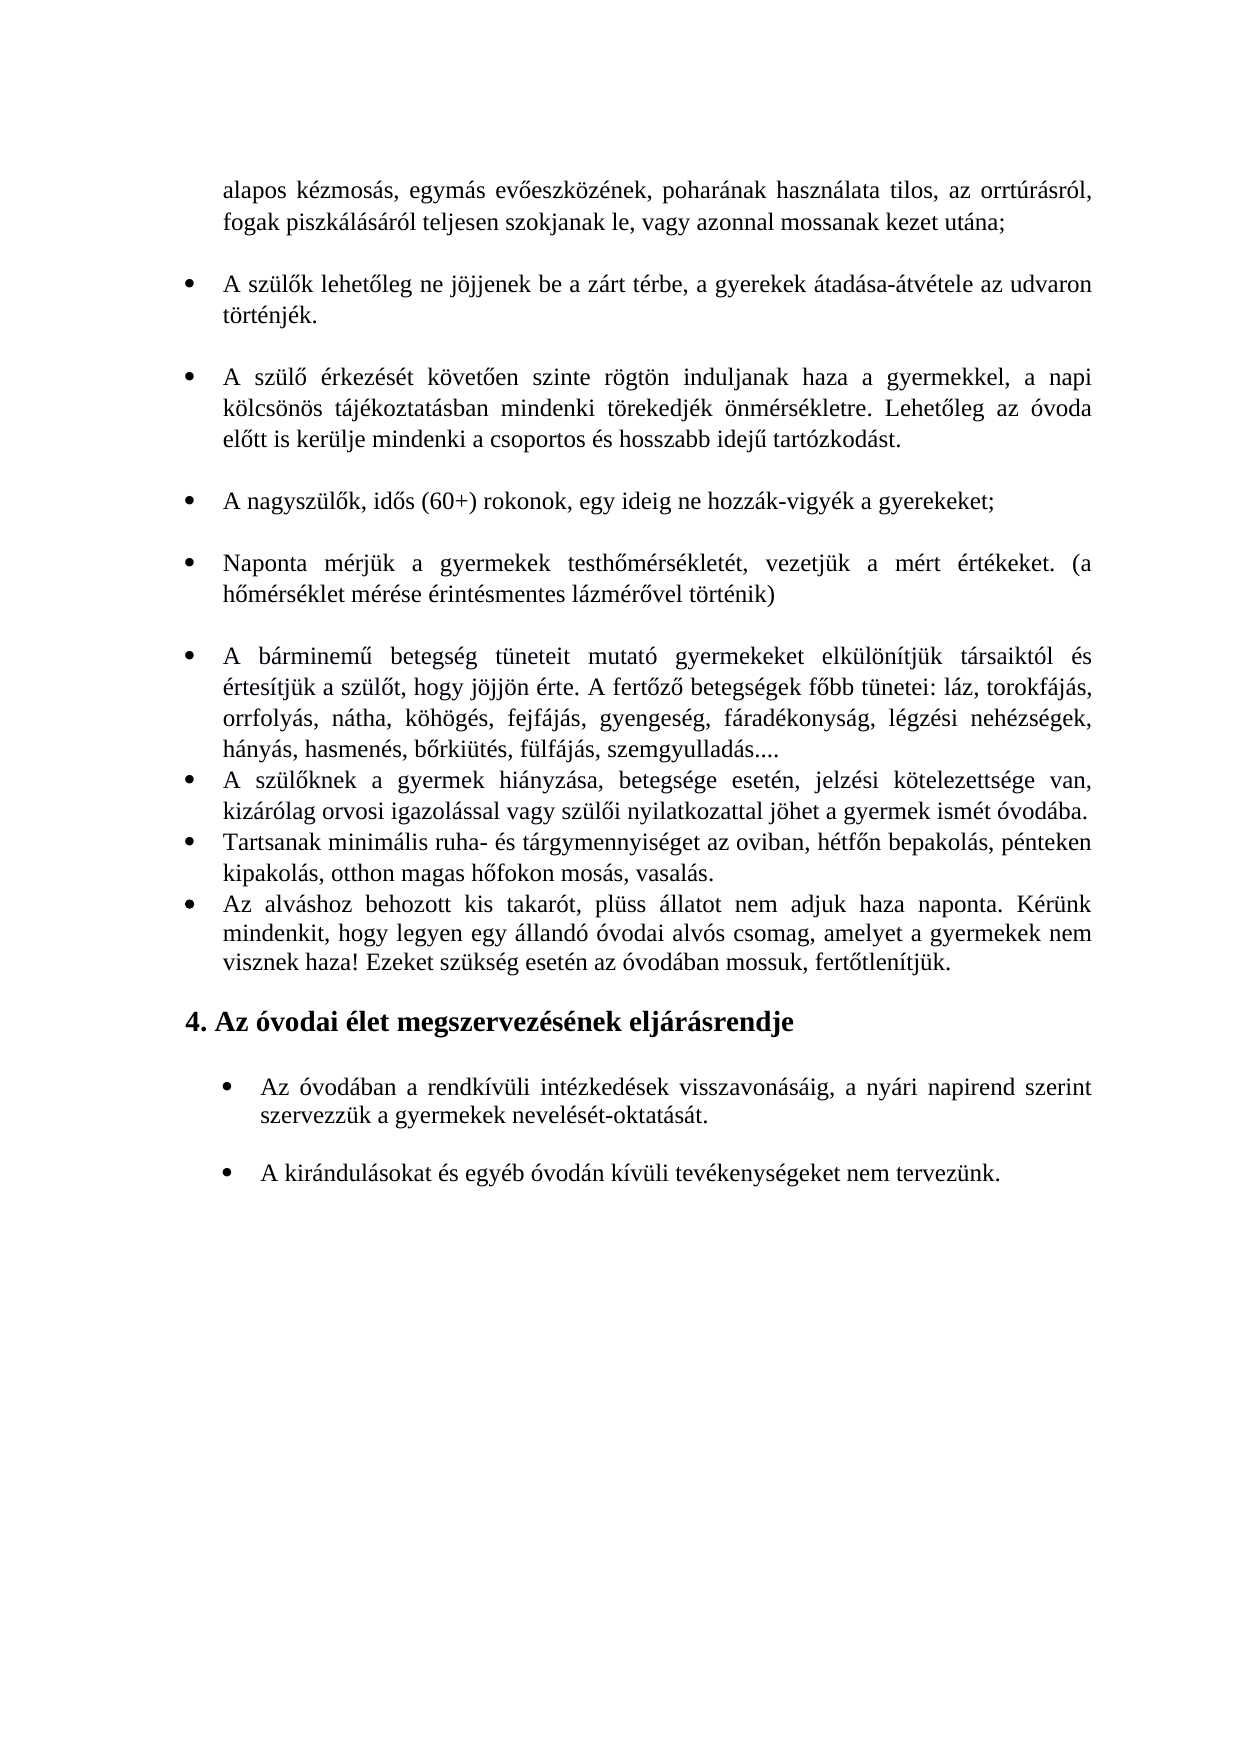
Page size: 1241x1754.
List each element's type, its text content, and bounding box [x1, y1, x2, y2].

list Tartsanak minimális ruha- és tárgymennyiséget az oviban, hétfőn bepakolás, pénteken kipakolás, otthon magas hőfokon mosás, vasalás. [185, 827, 1093, 887]
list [185, 176, 1093, 235]
list Naponta mérjük a gyermekek testhőmérsékletét, vezetjük a mért értékeket. (a hőmérséklet mérése érintésmentes lázmérővel történik) [185, 548, 1093, 608]
list A kirándulásokat és egyéb óvodán kívüli tevékenységeket nem tervezünk. [223, 1158, 1093, 1187]
list A nagyszülők, idős (60+) rokonok, egy ideig ne hozzák-vigyék a gyerekeket; [185, 486, 1093, 515]
list A szülő érkezését követően szinte rögtön induljanak haza a gyermekkel, a napi kölcsönös tájékoztatásban mindenki törekedjék önmérsékletre. Lehetőleg az óvoda előtt is kerülje mindenki a csoportos és hosszabb idejű tartózkodást. [185, 362, 1093, 453]
list A szülők lehetőleg ne jöjjenek be a zárt térbe, a gyerekek átadása-átvétele az udvaron történjék. [185, 269, 1093, 328]
text 4. Az óvodai élet megszervezésének eljárásrendje [185, 1004, 1093, 1038]
list Az alváshoz behozott kis takarót, plüss állatot nem adjuk haza naponta. Kérünk mindenkit, hogy legyen egy állandó óvodai alvós csomag, amelyet a gyermekek nem visznek haza! Ezeket szükség esetén az óvodában mossuk, fertőtlenítjük. [185, 889, 1093, 976]
list A bárminemű betegség tüneteit mutató gyermekeket elkülönítjük társaiktól és értesítjük a szülőt, hogy jöjjön érte. A fertőző betegségek főbb tünetei: láz, torokfájás, orrfolyás, nátha, köhögés, fejfájás, gyengeség, fáradékonyság, légzési nehézségek, hányás, hasmenés, bőrkiütés, fülfájás, szemgyulladás.... [185, 641, 1093, 763]
list Az óvodában a rendkívüli intézkedések visszavonásáig, a nyári napirend szerint szervezzük a gyermekek nevelését-oktatását. [223, 1072, 1093, 1129]
list A szülőknek a gyermek hiányzása, betegsége esetén, jelzési kötelezettsége van, kizárólag orvosi igazolással vagy szülői nyilatkozattal jöhet a gyermek ismét óvodába. [185, 765, 1093, 825]
